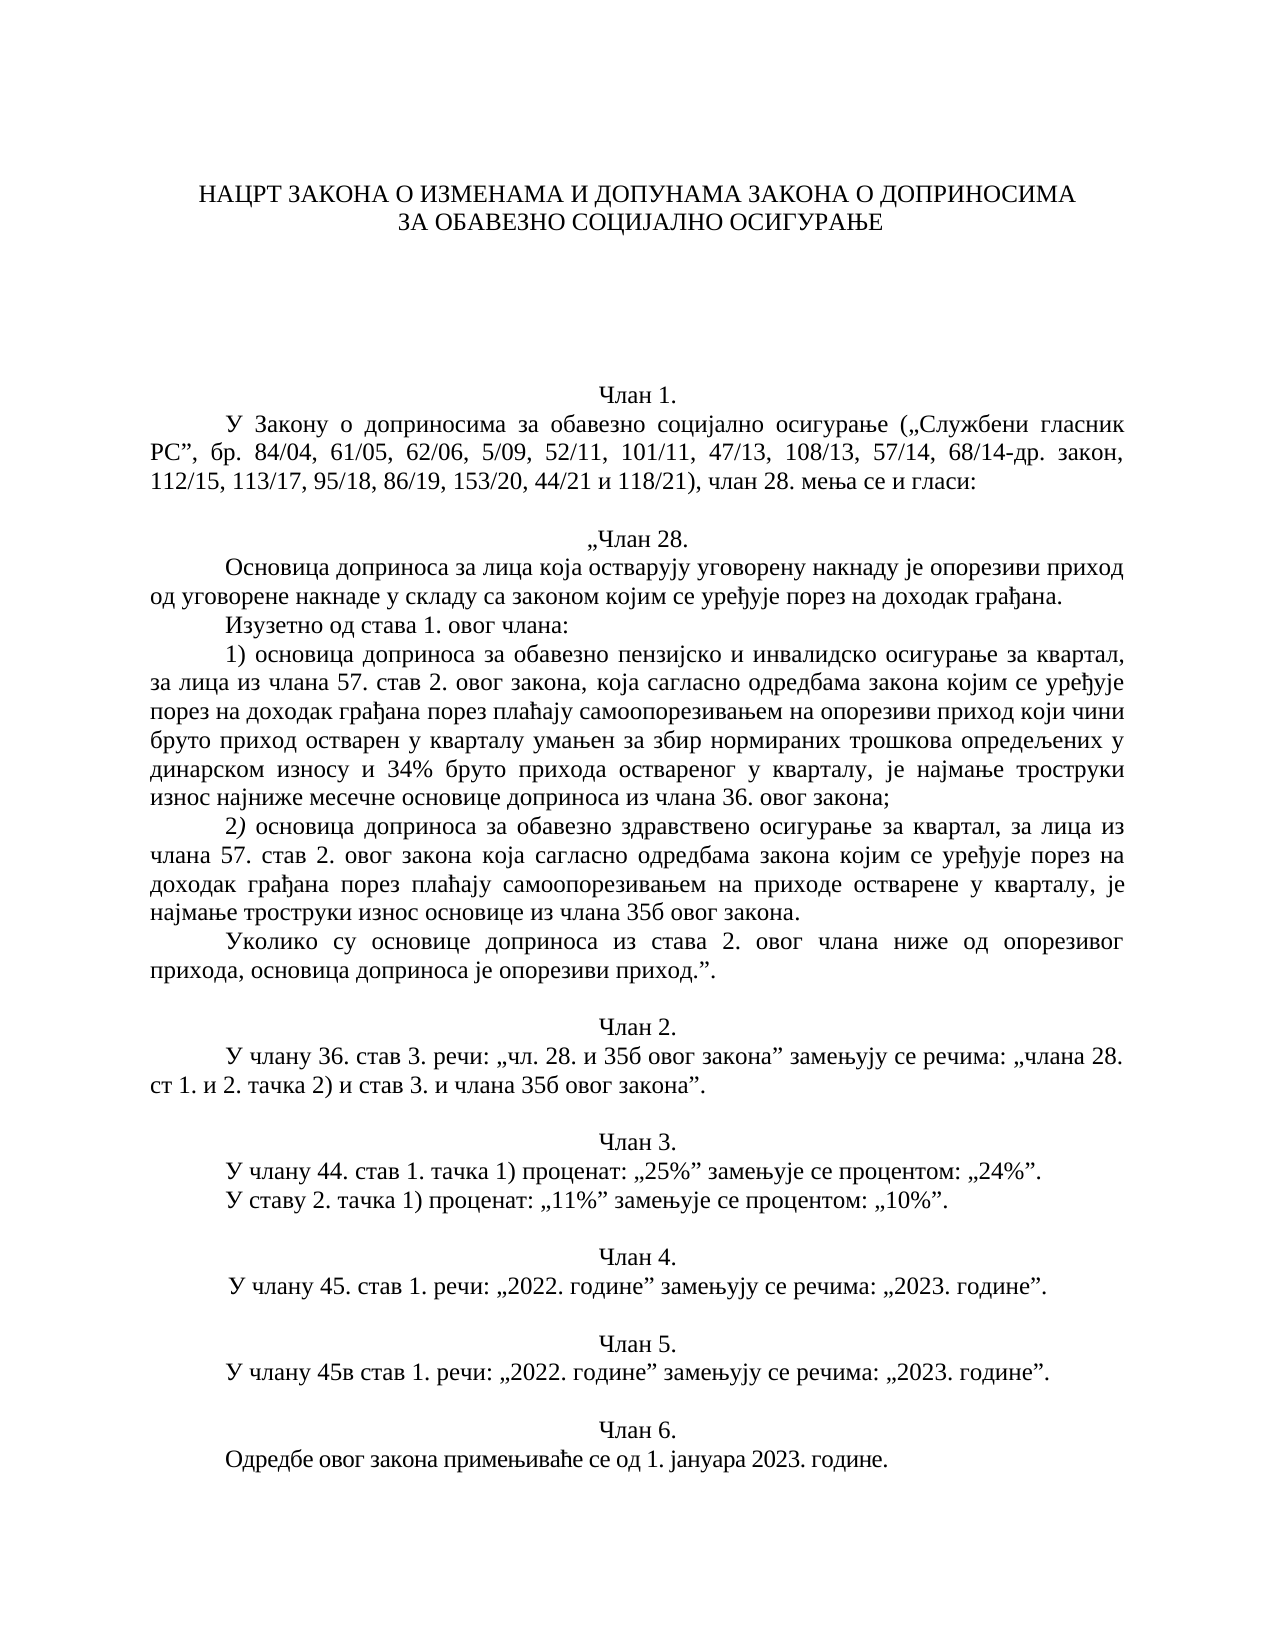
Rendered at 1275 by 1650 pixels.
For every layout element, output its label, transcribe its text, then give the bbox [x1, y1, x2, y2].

text ЗА ОБАВЕЗНО СОЦИЈАЛНО ОСИГУРАЊЕ [150, 207, 1125, 236]
text Члан 6. [150, 1415, 1125, 1444]
text У члану 44. став 1. тачка 1) проценат: „25%” замењује се процентом: „24%”. [150, 1156, 1125, 1185]
text Члан 2. [150, 1012, 1125, 1041]
text Члан 3. [150, 1127, 1125, 1156]
text Изузетно од става 1. овог члана: [150, 610, 1125, 639]
text 1) основица доприноса за обавезно пензијско и инвалидско осигурање за квартал, за лица из члана 57. став 2. овог закона, која сагласно одредбама закона којим се уређује порез на доходак грађана порез плаћају самоопорезивањем на опорезиви приход који чини бруто приход остварен у кварталу умањен за збир нормираних трошкова опредељених у динарском износу и 34% бруто прихода оствареног у кварталу, је најмање троструки износ најниже месечне основице доприноса из члана 36. овог закона; [150, 639, 1125, 811]
text Члан 1. [150, 380, 1125, 409]
text Члан 5. [150, 1329, 1125, 1357]
text 2) основица доприноса за обавезно здравствено осигурање за квартал, за лица из члана 57. став 2. овог закона која сагласно одредбама закона којим се уређује порез на доходак грађана порез плаћају самоопорезивањем на приходе остварене у кварталу, је најмање троструки износ основице из члана 35б овог закона. [150, 811, 1125, 926]
text Одредбе овог закона примењиваће се од 1. јануара 2023. године. [150, 1444, 1125, 1472]
text У члану 45в став 1. речи: „2022. године” замењују се речима: „2023. године”. [150, 1357, 1125, 1386]
text У Закону о доприносима за обавезно социјално осигурање („Службени гласник РС”, бр. 84/04, 61/05, 62/06, 5/09, 52/11, 101/11, 47/13, 108/13, 57/14, 68/14-др. закон, 112/15, 113/17, 95/18, 86/19, 153/20, 44/21 и 118/21), члан 28. мења се и гласи: [150, 409, 1125, 495]
text У члану 45. став 1. речи: „2022. године” замењују се речима: „2023. године”. [150, 1271, 1125, 1300]
text У ставу 2. тачка 1) проценат: „11%” замењује се процентом: „10%”. [150, 1185, 1125, 1214]
text НАЦРТ ЗАКОНА О ИЗМЕНАМА И ДОПУНАМА ЗАКОНА О ДОПРИНОСИМА [150, 179, 1125, 207]
text Основица доприноса за лица која остварују уговорену накнаду је опорезиви приход од уговорене накнаде у складу са законом којим се уређује порез на доходак грађана. [150, 552, 1125, 610]
text Уколико су основице доприноса из става 2. овог члана ниже од опорезивог прихода, основица доприноса је опорезиви приход.”. [150, 926, 1125, 984]
text У члану 36. став 3. речи: „чл. 28. и 35б овог закона” замењују се речима: „члана 28. ст 1. и 2. тачка 2) и став 3. и члана 35б овог закона”. [150, 1041, 1125, 1099]
text „Члан 28. [150, 524, 1125, 552]
text Члан 4. [150, 1242, 1125, 1271]
